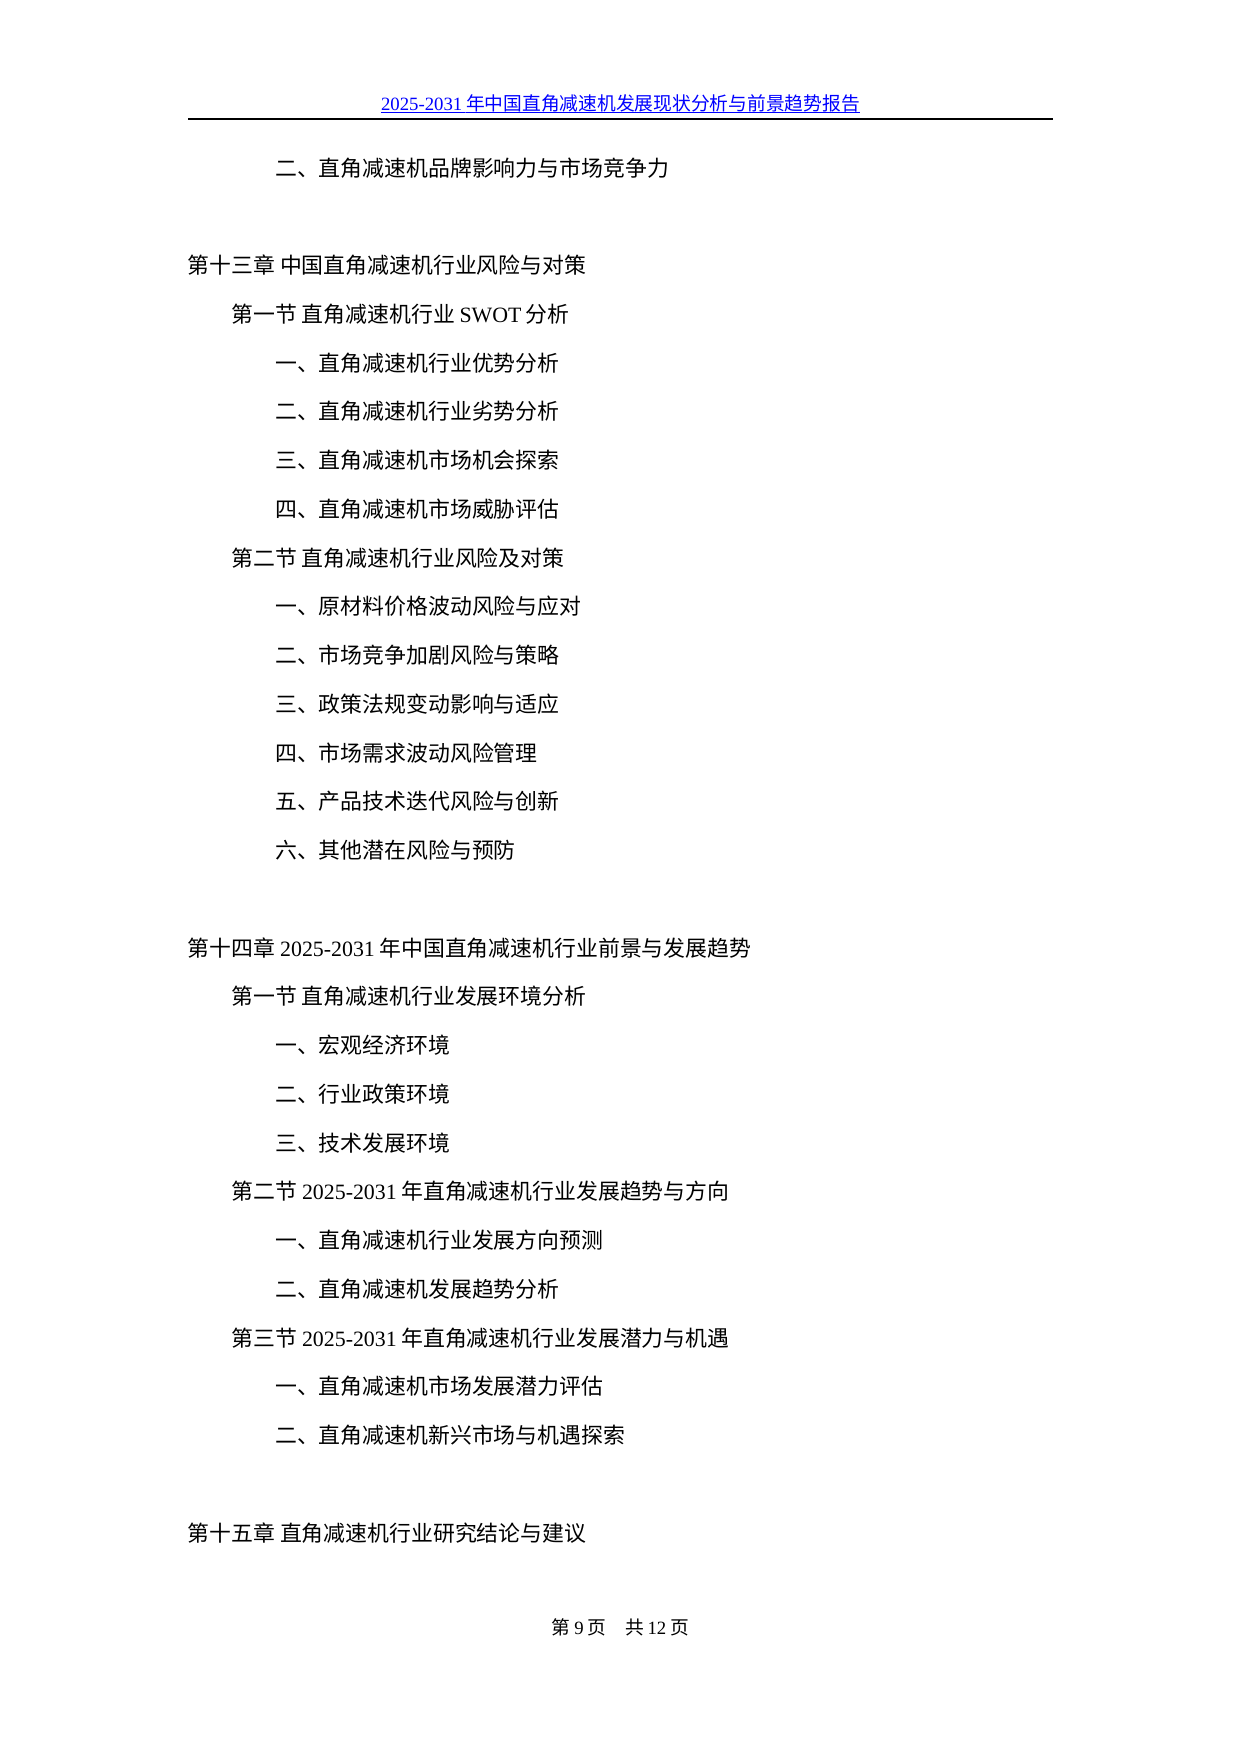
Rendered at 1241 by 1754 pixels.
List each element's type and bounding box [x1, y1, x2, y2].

text [187, 150, 1053, 1548]
